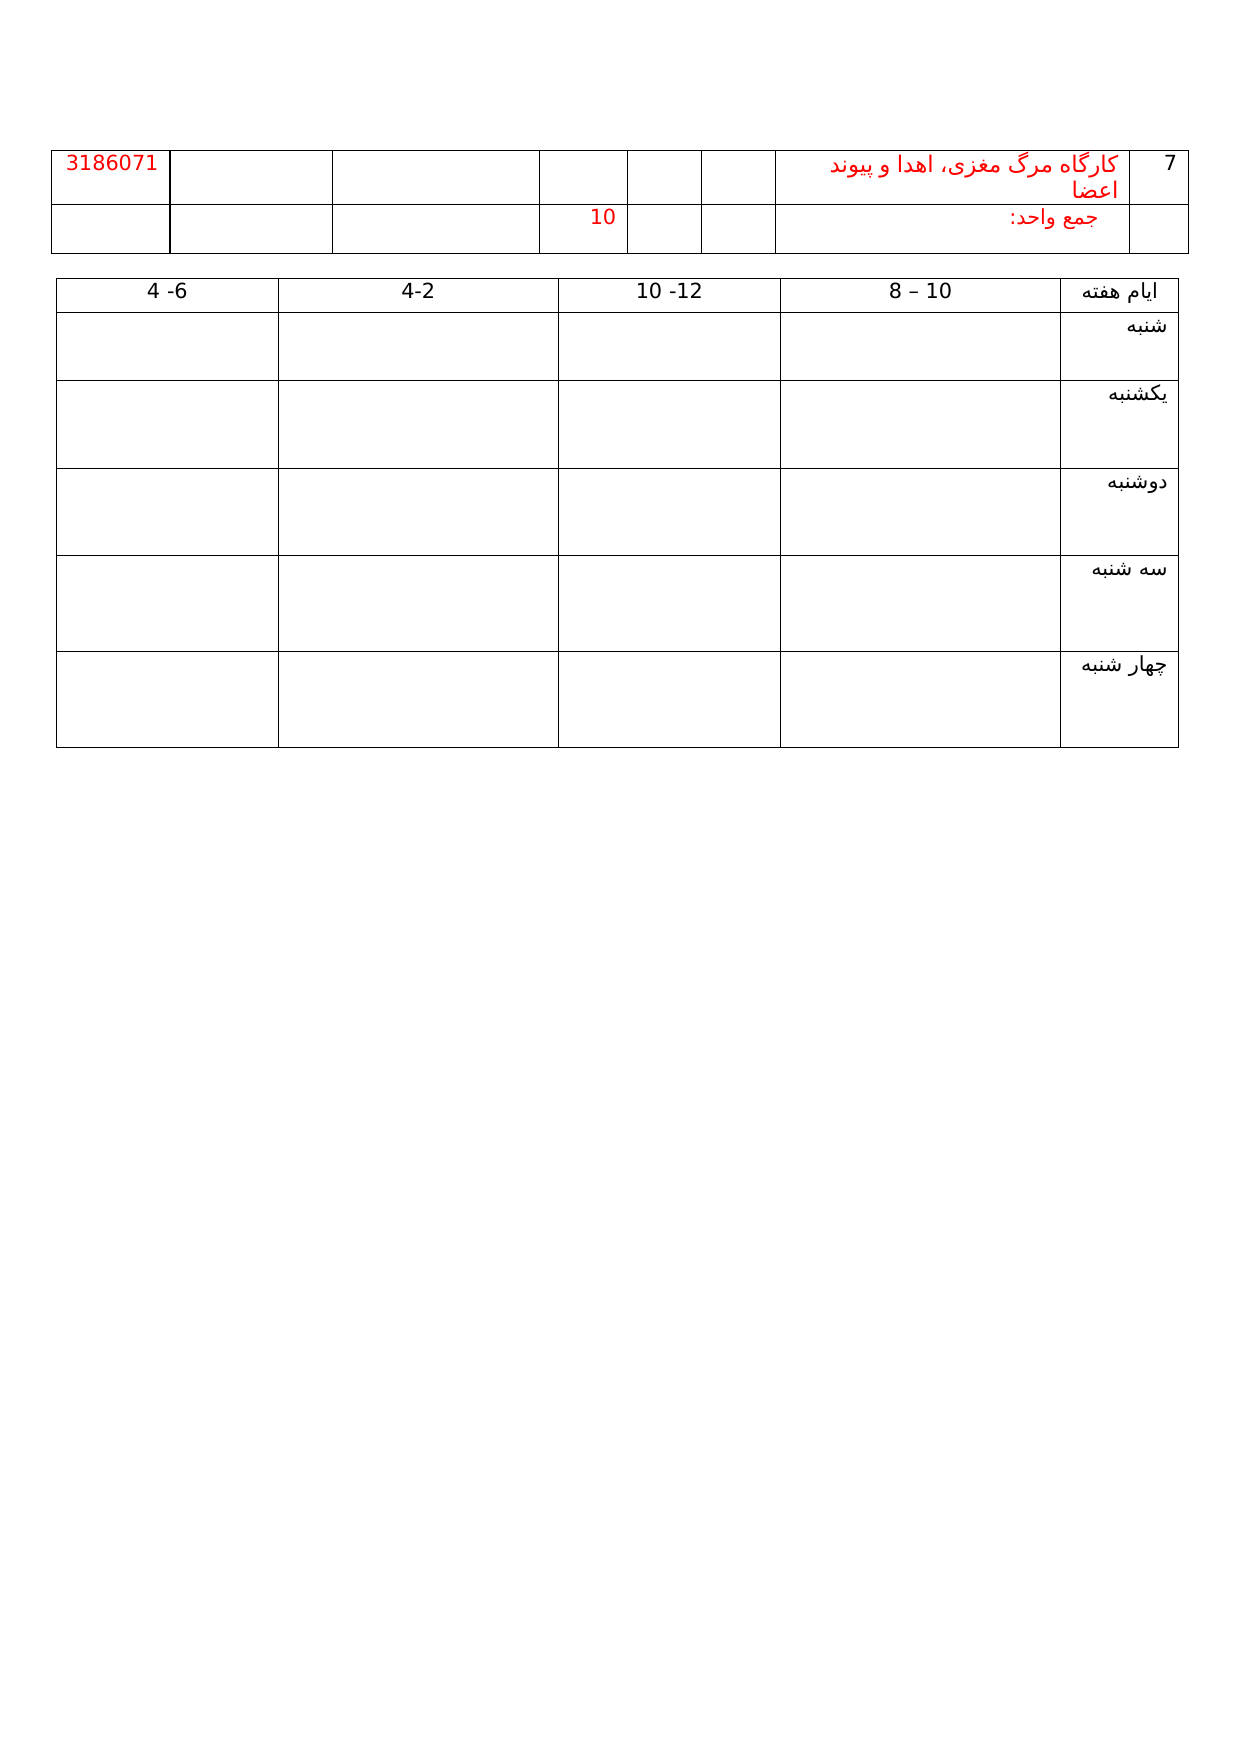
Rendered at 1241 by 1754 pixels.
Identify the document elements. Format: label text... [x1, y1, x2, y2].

table_cell سه شنبه [1061, 556, 1178, 651]
table_cell [333, 205, 539, 253]
table_cell جمع واحد: [776, 205, 1129, 253]
table_cell [559, 313, 780, 380]
table_cell [171, 151, 332, 204]
table_cell [1130, 205, 1188, 253]
table_cell [57, 469, 278, 555]
table_cell [540, 151, 627, 204]
table_cell [702, 151, 775, 204]
table_cell 10 [540, 205, 627, 253]
table_cell [628, 205, 701, 253]
table_cell [781, 313, 1060, 380]
table_cell [781, 556, 1060, 651]
table_cell [559, 652, 780, 747]
table_cell [559, 556, 780, 651]
table_header 4-2 [279, 279, 558, 312]
table_cell [52, 205, 169, 253]
table_cell [171, 205, 332, 253]
table_cell شنبه [1061, 313, 1178, 380]
table_cell 7 [1130, 151, 1188, 204]
table_cell [333, 151, 539, 204]
table_cell [279, 469, 558, 555]
table_cell [781, 469, 1060, 555]
table_cell [57, 381, 278, 468]
table_cell [279, 313, 558, 380]
table_cell يكشنبه [1061, 381, 1178, 468]
table_cell [559, 381, 780, 468]
table_header 10 – 8 [781, 279, 1060, 312]
table_cell کارگاه مرگ مغزی، اهدا و پیوند اعضا [776, 151, 1129, 204]
table_cell 3186071 [52, 151, 169, 204]
table_cell [781, 652, 1060, 747]
table_header 6- 4 [57, 279, 278, 312]
table_cell [57, 652, 278, 747]
table_cell [559, 469, 780, 555]
table_cell [279, 381, 558, 468]
table_cell [57, 556, 278, 651]
table_header ايام هفته [1061, 279, 1178, 312]
table_cell دوشنبه [1061, 469, 1178, 555]
table_cell [781, 381, 1060, 468]
table_cell چهار شنبه [1061, 652, 1178, 747]
table_header 12- 10 [559, 279, 780, 312]
table_cell [279, 556, 558, 651]
table_cell [628, 151, 701, 204]
table_cell [702, 205, 775, 253]
table_cell [57, 313, 278, 380]
table_cell [279, 652, 558, 747]
